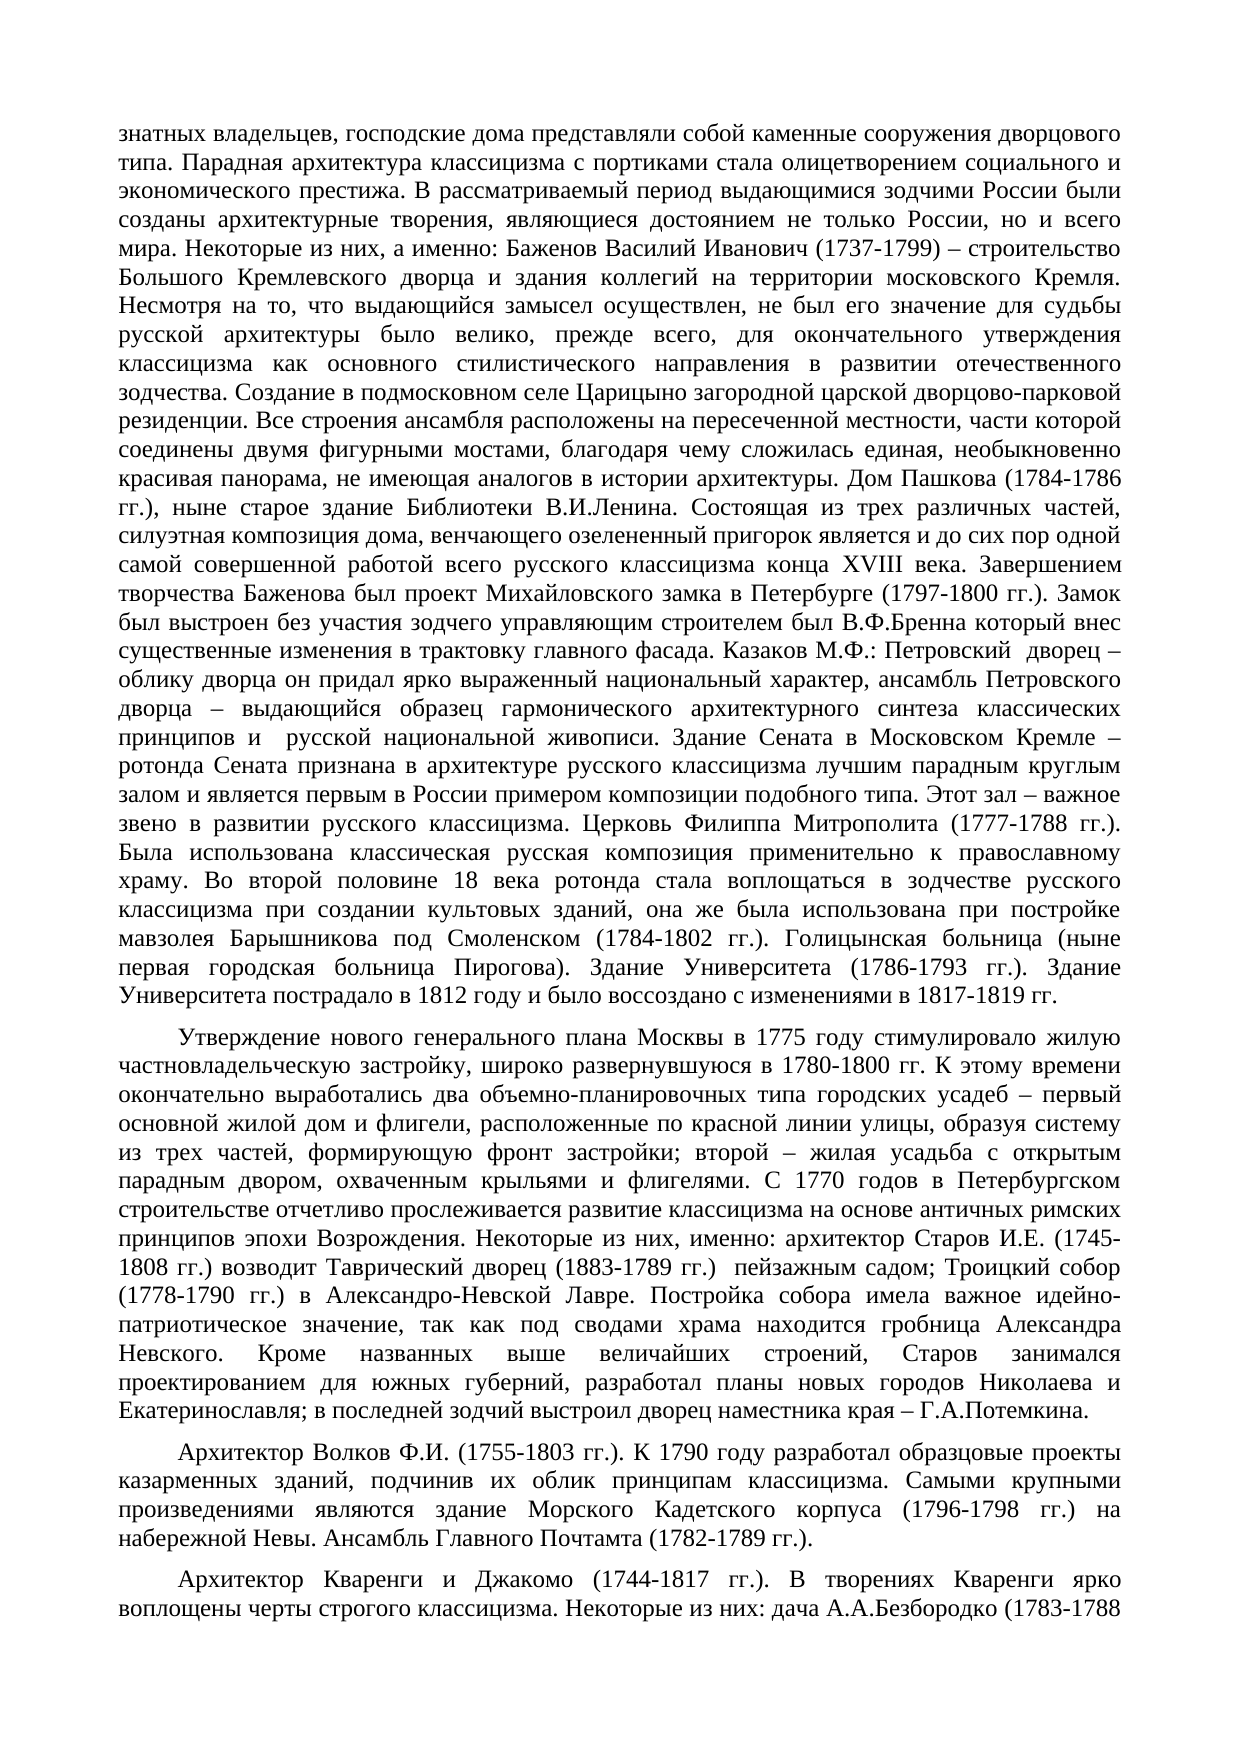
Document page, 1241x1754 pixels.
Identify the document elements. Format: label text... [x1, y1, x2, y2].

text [118, 1564, 1122, 1622]
text Утверждение нового генерального плана Москвы в 1775 году стимулировало жилую частновладельческую застройку, широко развернувшуюся в 1780-1800 гг. К этому времени окончательно выработались два объемно-планировочных типа городских усадеб – первый основной жилой дом и флигели, расположенные по красной линии улицы, образуя систему из трех частей, формирующую фронт застройки; второй – жилая усадьба с открытым парадным двором, охваченным крыльями и флигелями. С 1770 годов в Петербургском строительстве отчетливо прослеживается развитие классицизма на основе античных римских принципов эпохи Возрождения. Некоторые из них, именно: архитектор Старов И.Е. (1745-1808 гг.) возводит Таврический дворец (1883-1789 гг.) пейзажным садом; Троицкий собор (1778-1790 гг.) в Александро-Невской Лавре. Постройка собора имела важное идейно-патриотическое значение, так как под сводами храма находится гробница Александра Невского. Кроме названных выше величайших строений, Старов занимался проектированием для южных губерний, разработал планы новых городов Николаева и Екатеринославля; в последней зодчий выстроил дворец наместника края – Г.А.Потемкина. [118, 1022, 1122, 1424]
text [118, 118, 1122, 1009]
text Архитектор Волков Ф.И. (1755-1803 гг.). К 1790 году разработал образцовые проекты казарменных зданий, подчинив их облик принципам классицизма. Самыми крупными произведениями являются здание Морского Кадетского корпуса (1796-1798 гг.) на набережной Невы. Ансамбль Главного Почтамта (1782-1789 гг.). [118, 1437, 1122, 1552]
